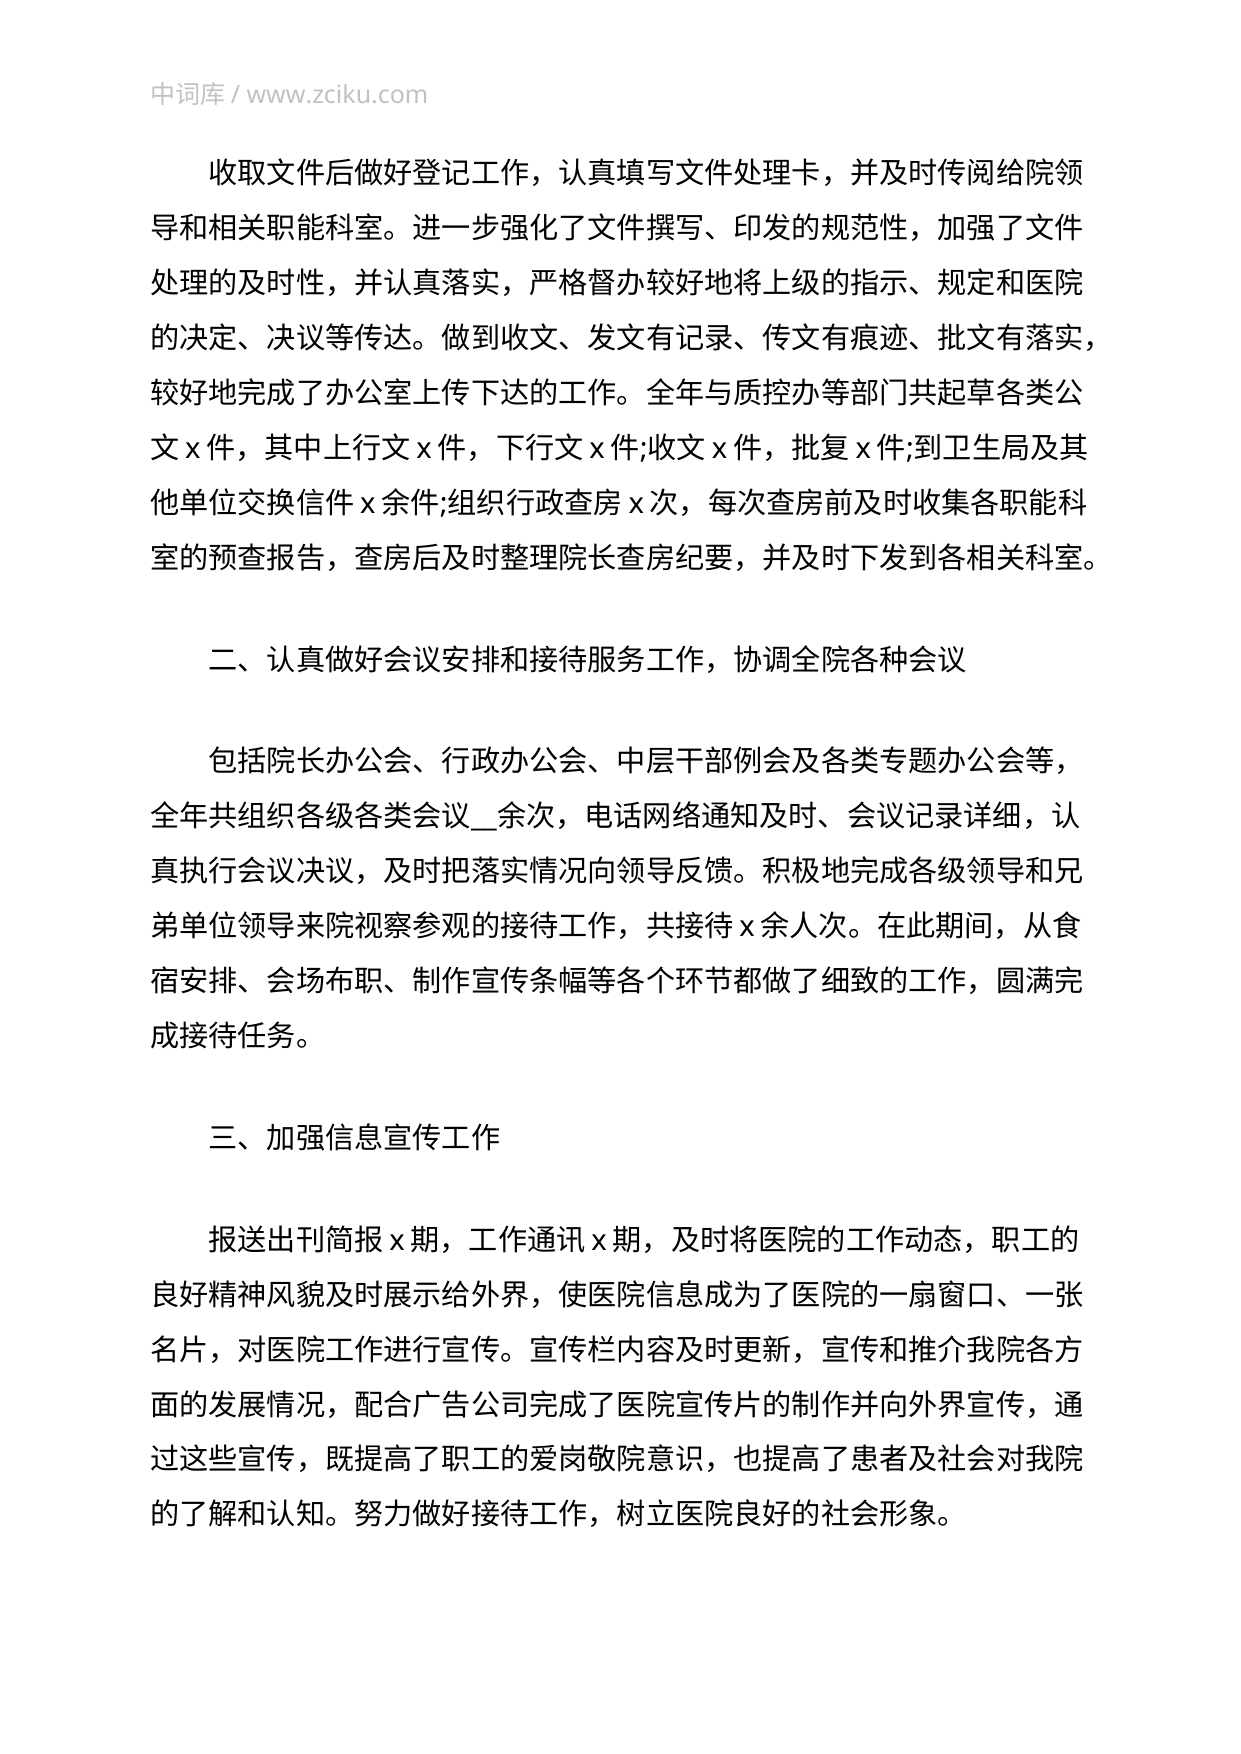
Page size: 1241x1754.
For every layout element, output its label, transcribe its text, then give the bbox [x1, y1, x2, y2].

text 报送出刊简报x期，工作通讯x期，及时将医院的工作动态，职工的良好精神风貌及时展示给外界，使医院信息成为了医院的一扇窗口、一张名片，对医院工作进行宣传。宣传栏内容及时更新，宣传和推介我院各方面的发展情况，配合广告公司完成了医院宣传片的制作并向外界宣传，通过这些宣传，既提高了职工的爱岗敬院意识，也提高了患者及社会对我院的了解和认知。努力做好接待工作，树立医院良好的社会形象。 [150, 1216, 1090, 1533]
text 三、加强信息宣传工作 [150, 1114, 1090, 1157]
text 包括院长办公会、行政办公会、中层干部例会及各类专题办公会等，全年共组织各级各类会议__余次，电话网络通知及时、会议记录详细，认真执行会议决议，及时把落实情况向领导反馈。积极地完成各级领导和兄弟单位领导来院视察参观的接待工作，共接待x余人次。在此期间，从食宿安排、会场布职、制作宣传条幅等各个环节都做了细致的工作，圆满完成接待任务。 [150, 738, 1090, 1055]
text 二、认真做好会议安排和接待服务工作，协调全院各种会议 [150, 636, 1090, 678]
text 收取文件后做好登记工作，认真填写文件处理卡，并及时传阅给院领导和相关职能科室。进一步强化了文件撰写、印发的规范性，加强了文件处理的及时性，并认真落实，严格督办较好地将上级的指示、规定和医院的决定、决议等传达。做到收文、发文有记录、传文有痕迹、批文有落实，较好地完成了办公室上传下达的工作。全年与质控办等部门共起草各类公文x件，其中上行文x件，下行文x件;收文x件，批复x件;到卫生局及其他单位交换信件x余件;组织行政查房x次，每次查房前及时收集各职能科室的预查报告，查房后及时整理院长查房纪要，并及时下发到各相关科室。 [150, 150, 1090, 577]
